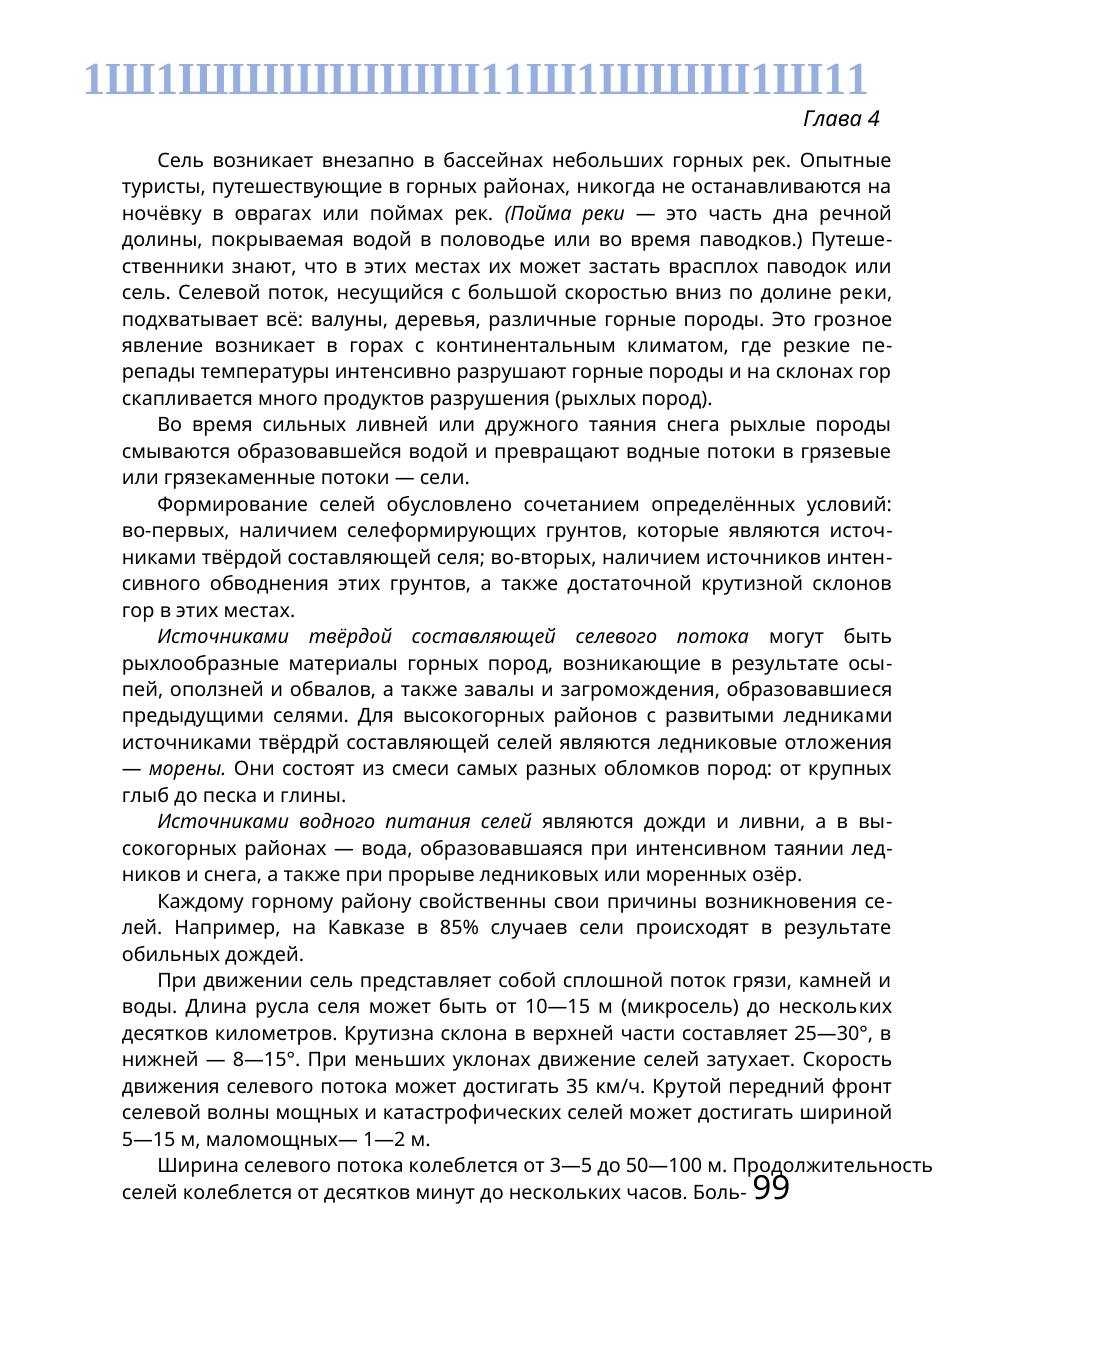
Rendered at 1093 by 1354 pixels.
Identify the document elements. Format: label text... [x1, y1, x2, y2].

text Каждому горному району свойственны свои причины возникновения селей. Например, на Кавказе в 85% случаев сели происходят в результате обильных дождей. [122, 887, 892, 966]
text Сель возникает внезапно в бассейнах небольших горных рек. Опытные туристы, путешествующие в горных районах, никогда не останавливаются на ночёвку в оврагах или поймах рек. (Пойма реки — это часть дна речной долины, покрываемая водой в половодье или во время паводков.) Путешественники знают, что в этих местах их может застать врасплох паводок или сель. Селевой поток, несущийся с большой скоростью вниз по долине реки, подхватывает всё: валуны, деревья, различные горные породы. Это грозное явление возникает в горах с континентальным климатом, где резкие перепады температуры интенсивно разрушают горные породы и на склонах гор скапливается много продуктов разрушения (рыхлых пород). [122, 146, 892, 411]
text При движении сель представляет собой сплошной поток грязи, камней и воды. Длина русла селя может быть от 10—15 м (микросель) до нескольких десятков километров. Крутизна склона в верхней части составляет 25—30°, в нижней — 8—15°. При меньших уклонах движение селей затухает. Скорость движения селевого потока может достигать 35 км/ч. Крутой передний фронт селевой волны мощных и катастрофических селей может достигать шириной 5—15 м, маломощных— 1—2 м. [122, 966, 892, 1151]
text Источниками твёрдой составляющей селевого потока могут быть рыхлообразные материалы горных пород, возникающие в результате осыпей, оползней и обвалов, а также завалы и загромождения, образовавшиеся предыдущими селями. Для высокогорных районов с развитыми ледниками источниками твёрдрй составляющей селей являются ледниковые отложения — морены. Они состоят из смеси самых разных обломков пород: от крупных глыб до песка и глины. [122, 622, 892, 807]
text Ширина селевого потока колеблется от 3—5 до 50—100 м. Продолжительность селей колеблется от десятков минут до нескольких часов. Боль- 99 [122, 1151, 957, 1204]
text Формирование селей обусловлено сочетанием определённых условий: во-первых, наличием селеформирующих грунтов, которые являются источниками твёрдой составляющей селя; во-вторых, наличием источников интенсивного обводнения этих грунтов, а также достаточной крутизной склонов гор в этих местах. [122, 490, 892, 622]
text Глава 4 [803, 105, 1011, 131]
text 1Ш1ШШШШШШ11Ш1ШШШ1Ш11 [82, 54, 1011, 105]
text Во время сильных ливней или дружного таяния снега рыхлые породы смываются образовавшейся водой и превращают водные потоки в грязевые или грязекаменные потоки — сели. [122, 411, 892, 490]
text Источниками водного питания селей являются дожди и ливни, а в высокогорных районах — вода, образовавшаяся при интенсивном таянии ледников и снега, а также при прорыве ледниковых или моренных озёр. [122, 807, 892, 887]
